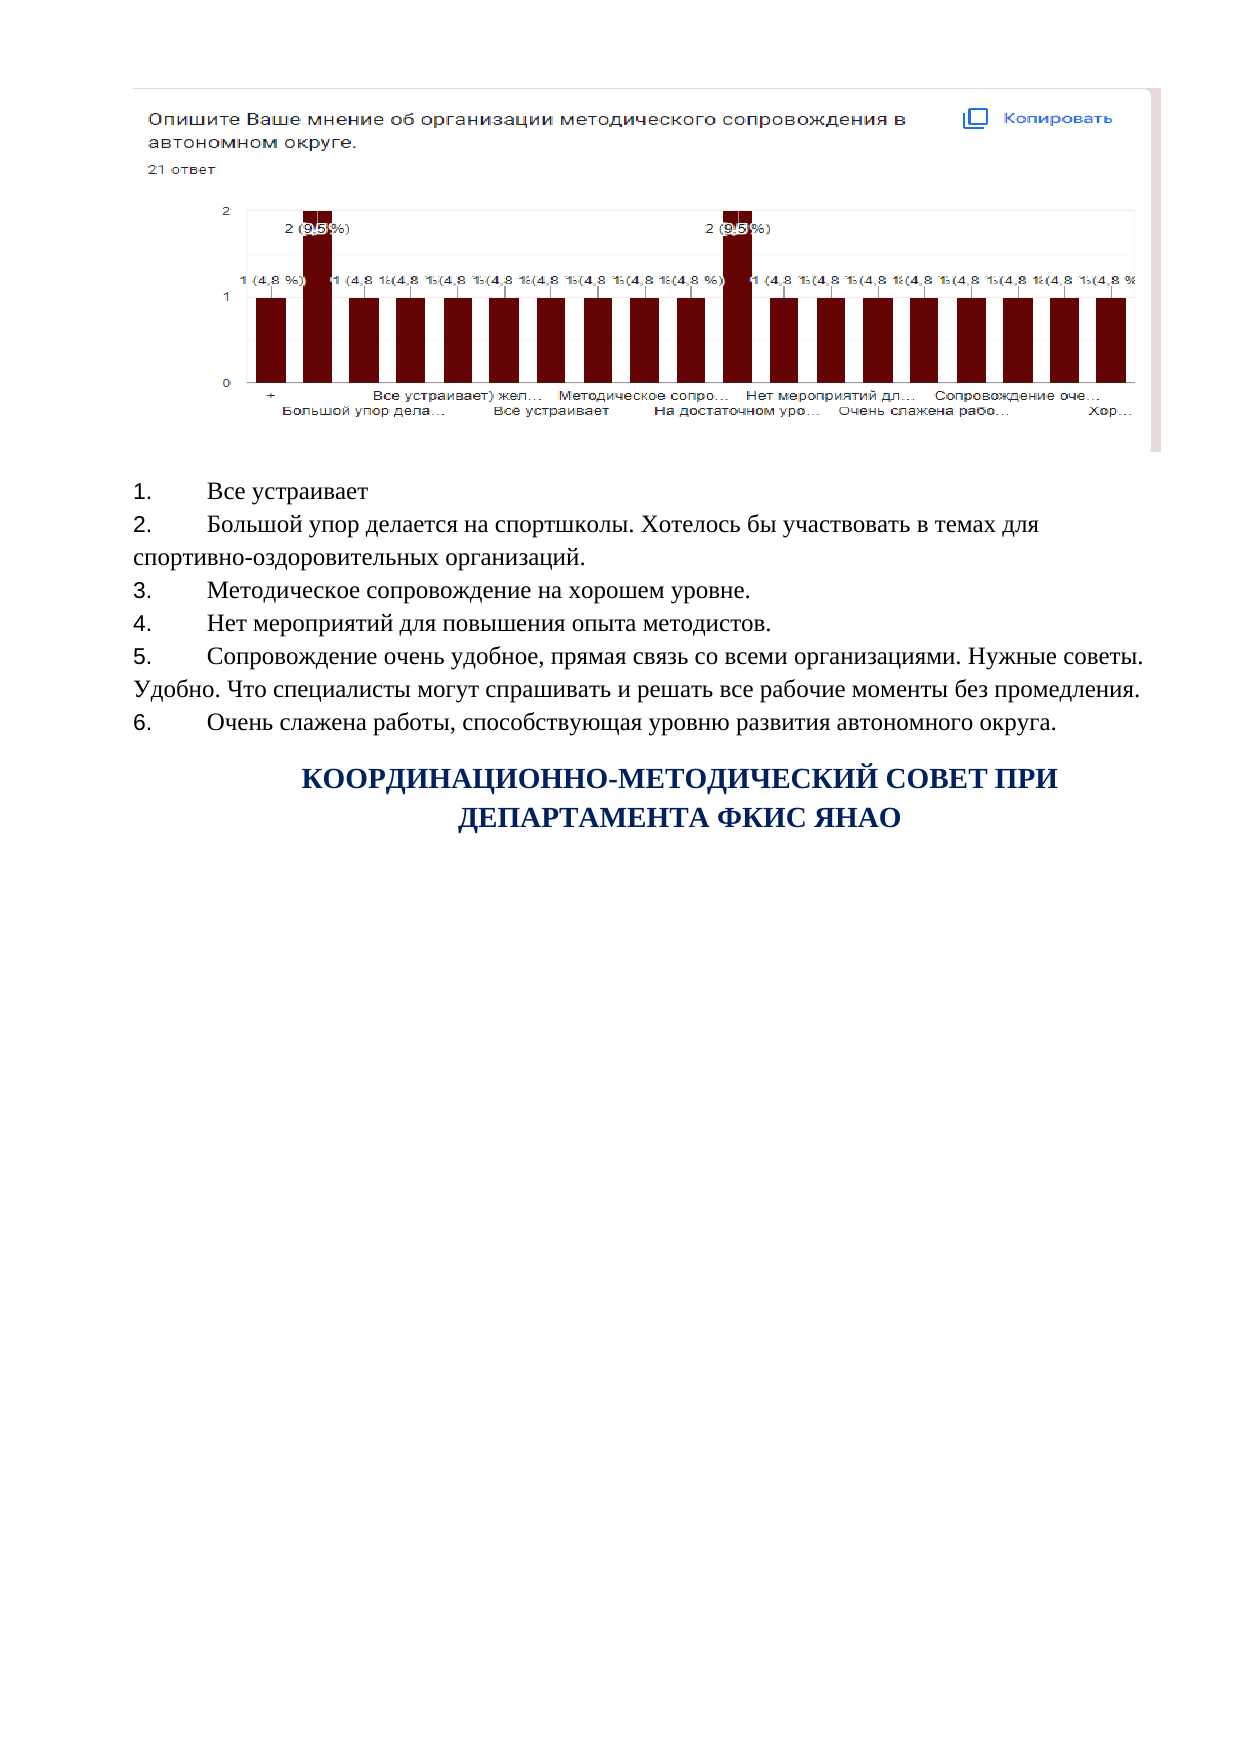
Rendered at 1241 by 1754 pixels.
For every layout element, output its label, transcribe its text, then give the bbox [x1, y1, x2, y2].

text КООРДИНАЦИОННО-МЕТОДИЧЕСКИЙ СОВЕТ ПРИ ДЕПАРТАМЕНТА ФКИС ЯНАО [208, 761, 1152, 833]
list Нет мероприятий для повышения опыта методистов. [133, 608, 1152, 637]
picture [132, 88, 1162, 452]
list Все устраивает [133, 476, 1152, 505]
list Очень слажена работы, способствующая уровню развития автономного округа. [133, 707, 1152, 736]
list Большой упор делается на спортшколы. Хотелось бы участвовать в темах для спортивно-оздоровительных организаций. [133, 509, 1152, 571]
list Сопровождение очень удобное, прямая связь со всеми организациями. Нужные советы. Удобно. Что специалисты могут спрашивать и решать все рабочие моменты без промедления. [133, 641, 1152, 703]
list Методическое сопровождение на хорошем уровне. [133, 575, 1152, 604]
